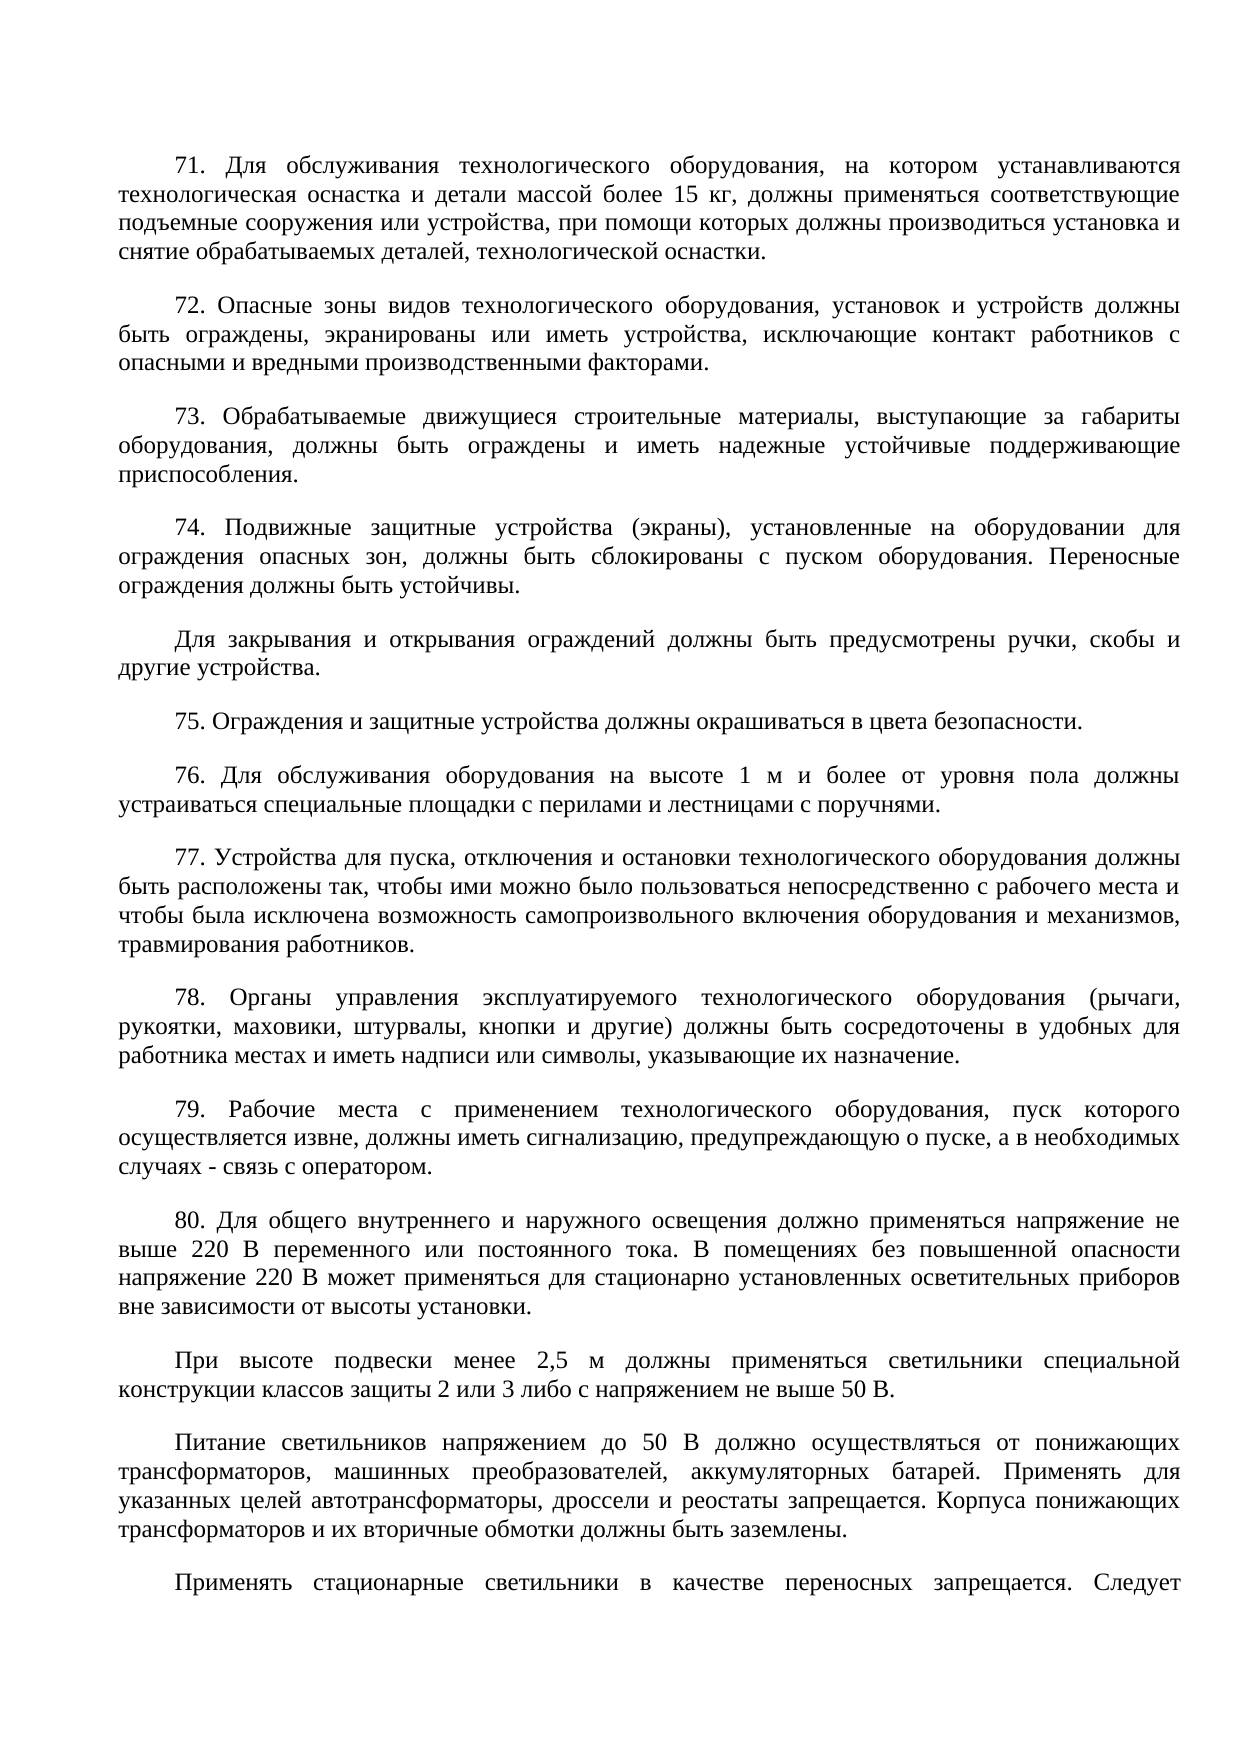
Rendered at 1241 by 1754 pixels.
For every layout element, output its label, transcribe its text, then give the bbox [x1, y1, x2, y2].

text 74. Подвижные защитные устройства (экраны), установленные на оборудовании для ограждения опасных зон, должны быть сблокированы с пуском оборудования. Переносные ограждения должны быть устойчивы. [118, 512, 1181, 599]
text 79. Рабочие места с применением технологического оборудования, пуск которого осуществляется извне, должны иметь сигнализацию, предупреждающую о пуске, а в необходимых случаях - связь с оператором. [118, 1094, 1181, 1180]
text 75. Ограждения и защитные устройства должны окрашиваться в цвета безопасности. [118, 706, 1181, 735]
text 80. Для общего внутреннего и наружного освещения должно применяться напряжение не выше 220 В переменного или постоянного тока. В помещениях без повышенной опасности напряжение 220 В может применяться для стационарно установленных осветительных приборов вне зависимости от высоты установки. [118, 1205, 1181, 1320]
text 76. Для обслуживания оборудования на высоте 1 м и более от уровня пола должны устраиваться специальные площадки с перилами и лестницами с поручнями. [118, 760, 1181, 817]
text 73. Обрабатываемые движущиеся строительные материалы, выступающие за габариты оборудования, должны быть ограждены и иметь надежные устойчивые поддерживающие приспособления. [118, 401, 1181, 487]
text Для закрывания и открывания ограждений должны быть предусмотрены ручки, скобы и другие устройства. [118, 624, 1181, 681]
text 72. Опасные зоны видов технологического оборудования, установок и устройств должны быть ограждены, экранированы или иметь устройства, исключающие контакт работников с опасными и вредными производственными факторами. [118, 290, 1181, 376]
text 78. Органы управления эксплуатируемого технологического оборудования (рычаги, рукоятки, маховики, штурвалы, кнопки и другие) должны быть сосредоточены в удобных для работника местах и иметь надписи или символы, указывающие их назначение. [118, 982, 1181, 1069]
text 71. Для обслуживания технологического оборудования, на котором устанавливаются технологическая оснастка и детали массой более 15 кг, должны применяться соответствующие подъемные сооружения или устройства, при помощи которых должны производиться установка и снятие обрабатываемых деталей, технологической оснастки. [118, 150, 1181, 265]
text 77. Устройства для пуска, отключения и остановки технологического оборудования должны быть расположены так, чтобы ими можно было пользоваться непосредственно с рабочего места и чтобы была исключена возможность самопроизвольного включения оборудования и механизмов, травмирования работников. [118, 842, 1181, 957]
text Питание светильников напряжением до 50 В должно осуществляться от понижающих трансформаторов, машинных преобразователей, аккумуляторных батарей. Применять для указанных целей автотрансформаторы, дроссели и реостаты запрещается. Корпуса понижающих трансформаторов и их вторичные обмотки должны быть заземлены. [118, 1427, 1181, 1542]
text При высоте подвески менее 2,5 м должны применяться светильники специальной конструкции классов защиты 2 или 3 либо с напряжением не выше 50 В. [118, 1345, 1181, 1402]
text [118, 1567, 1181, 1596]
